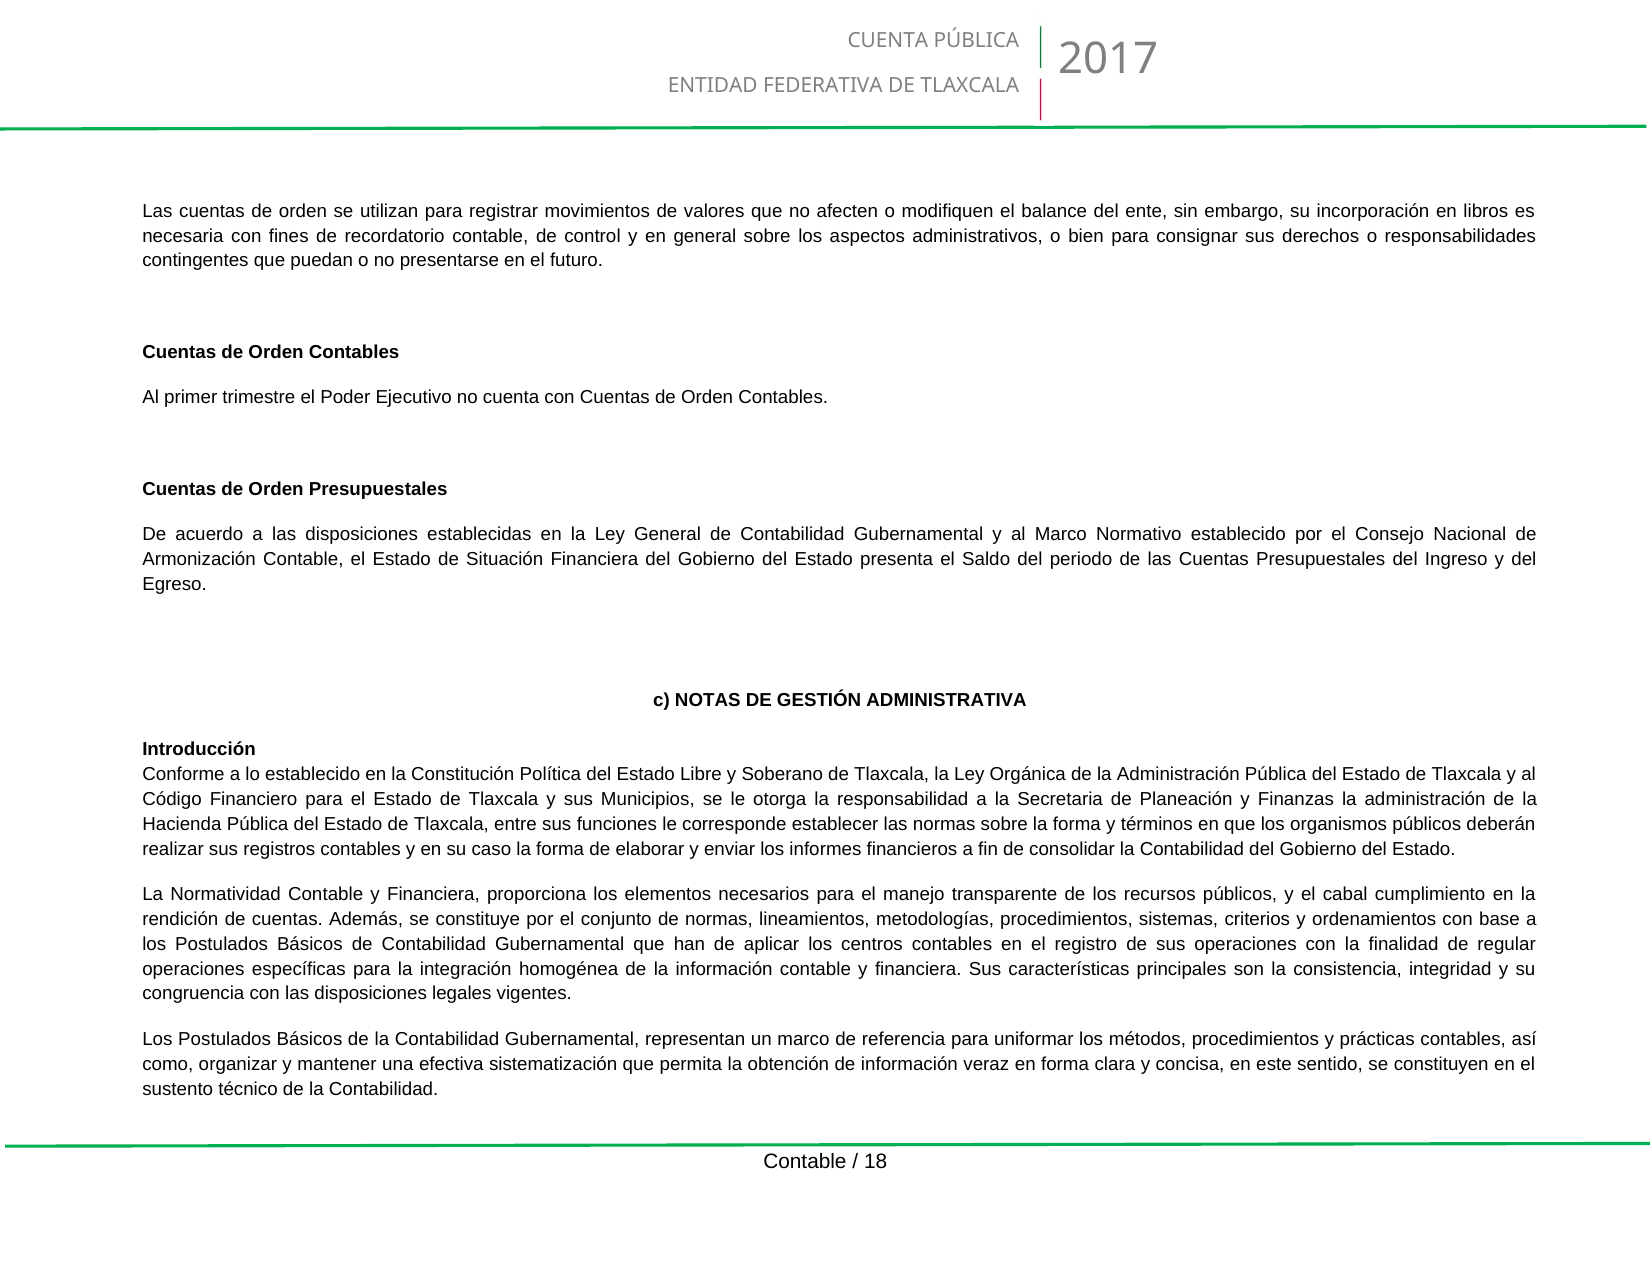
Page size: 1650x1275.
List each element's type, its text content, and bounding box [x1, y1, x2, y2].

text Introducción [142, 738, 1537, 760]
text Al primer trimestre el Poder Ejecutivo no cuenta con Cuentas de Orden Contables. [142, 386, 1537, 408]
text Cuentas de Orden Presupuestales [142, 477, 1537, 499]
text La Normatividad Contable y Financiera, proporciona los elementos necesarios para el manejo transparente de los recursos públicos, y el cabal cumplimiento en la rendición de cuentas. Además, se constituye por el conjunto de normas, lineamientos, metodologías, procedimientos, sistemas, criterios y ordenamientos con base a los Postulados Básicos de Contabilidad Gubernamental que han de aplicar los centros contables en el registro de sus operaciones con la finalidad de regular operaciones específicas para la integración homogénea de la información contable y financiera. Sus características principales son la consistencia, integridad y su congruencia con las disposiciones legales vigentes. [142, 883, 1537, 1004]
text Los Postulados Básicos de la Contabilidad Gubernamental, representan un marco de referencia para uniformar los métodos, procedimientos y prácticas contables, así como, organizar y mantener una efectiva sistematización que permita la obtención de información veraz en forma clara y concisa, en este sentido, se constituyen en el sustento técnico de la Contabilidad. [142, 1028, 1537, 1099]
text Cuentas de Orden Contables [142, 340, 1537, 362]
text Conforme a lo establecido en la Constitución Política del Estado Libre y Soberano de Tlaxcala, la Ley Orgánica de la Administración Pública del Estado de Tlaxcala y al Código Financiero para el Estado de Tlaxcala y sus Municipios, se le otorga la responsabilidad a la Secretaria de Planeación y Finanzas la administración de la Hacienda Pública del Estado de Tlaxcala, entre sus funciones le corresponde establecer las normas sobre la forma y términos en que los organismos públicos deberán realizar sus registros contables y en su caso la forma de elaborar y enviar los informes financieros a fin de consolidar la Contabilidad del Gobierno del Estado. [142, 763, 1537, 859]
text c) NOTAS DE GESTIÓN ADMINISTRATIVA [142, 688, 1537, 710]
text De acuerdo a las disposiciones establecidas en la Ley General de Contabilidad Gubernamental y al Marco Normativo establecido por el Consejo Nacional de Armonización Contable, el Estado de Situación Financiera del Gobierno del Estado presenta el Saldo del periodo de las Cuentas Presupuestales del Ingreso y del Egreso. [142, 523, 1537, 594]
picture [1034, 13, 1054, 126]
text Las cuentas de orden se utilizan para registrar movimientos de valores que no afecten o modifiquen el balance del ente, sin embargo, su incorporación en libros es necesaria con fines de recordatorio contable, de control y en general sobre los aspectos administrativos, o bien para consignar sus derechos o responsabilidades contingentes que puedan o no presentarse en el futuro. [142, 199, 1537, 271]
